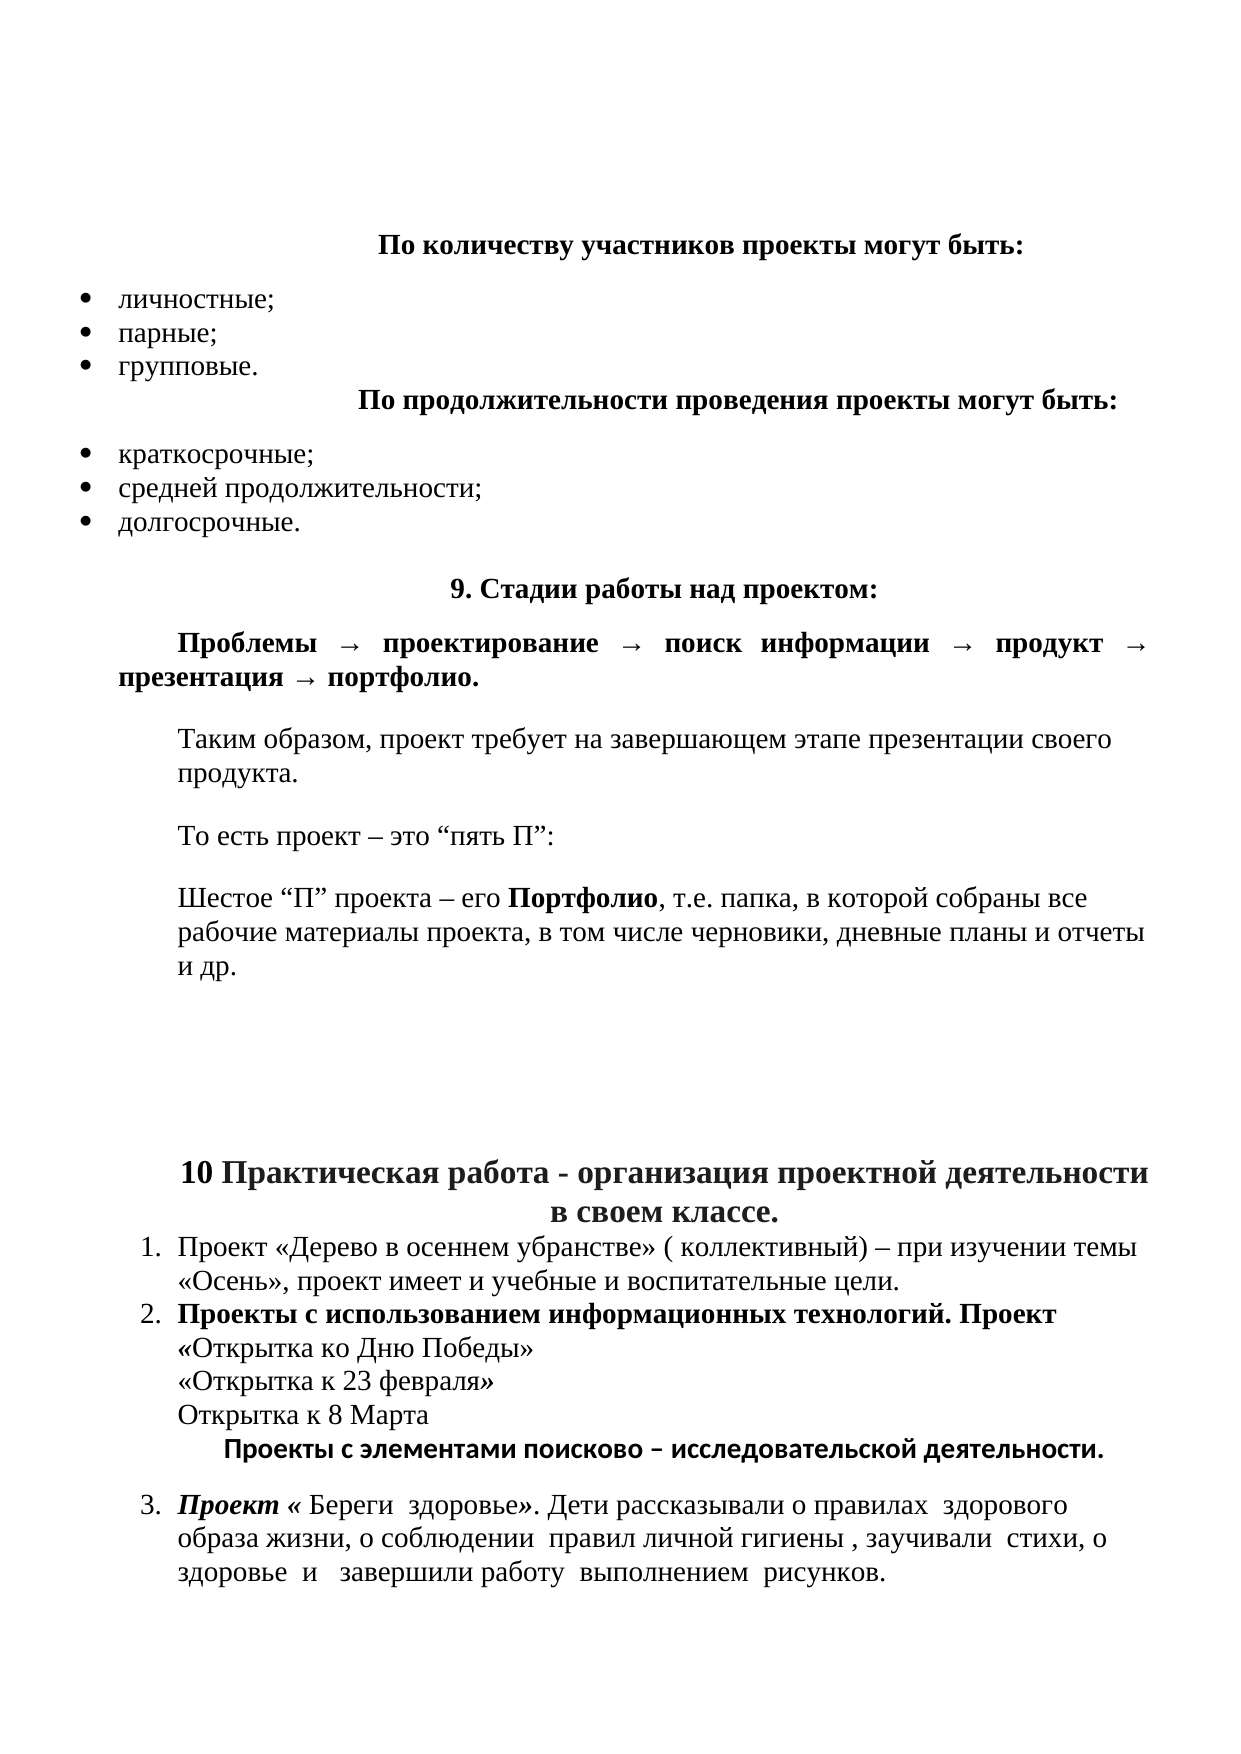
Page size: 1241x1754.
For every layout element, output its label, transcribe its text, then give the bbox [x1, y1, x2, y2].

text То есть проект – это “пять П”: [177, 818, 1152, 851]
text 10 Практическая работа - организация проектной деятельности в своем классе. [177, 1153, 1152, 1229]
text Шестое “П” проекта – его Портфолио, т.е. папка, в которой собраны все рабочие материалы проекта, в том числе черновики, дневные планы и отчеты и др. [177, 881, 1152, 981]
list средней продолжительности; [81, 470, 1152, 504]
list долгосрочные. [81, 504, 1152, 537]
text По количеству участников проекты могут быть: [177, 227, 1152, 260]
text Проекты с элементами поисково – исследовательской деятельности. [177, 1431, 1152, 1466]
list Открытка к 8 Марта [177, 1397, 1152, 1431]
list «Открытка к 23 февраля» [177, 1363, 1152, 1397]
list краткосрочные; [81, 437, 1152, 470]
list Проект « Береги здоровье». Дети рассказывали о правилах здорового образа жизни, о соблюдении правил личной гигиены , заучивали стихи, о здоровье и завершили работу выполнением рисунков. [140, 1487, 1152, 1588]
list групповые. [81, 348, 1152, 382]
text По продолжительности проведения проекты могут быть: [177, 382, 1152, 416]
list Проекты с использованием информационных технологий. Проект «Открытка ко Дню Победы» [140, 1296, 1152, 1363]
text Таким образом, проект требует на завершающем этапе презентации своего продукта. [177, 722, 1152, 789]
list личностные; [81, 281, 1152, 315]
list Проект «Дерево в осеннем убранстве» ( коллективный) – при изучении темы «Осень», проект имеет и учебные и воспитательные цели. [140, 1229, 1152, 1296]
text Проблемы → проектирование → поиск информации → продукт → презентация → портфолио. [118, 625, 1152, 692]
list парные; [81, 315, 1152, 348]
text 9. Стадии работы над проектом: [177, 571, 1152, 604]
